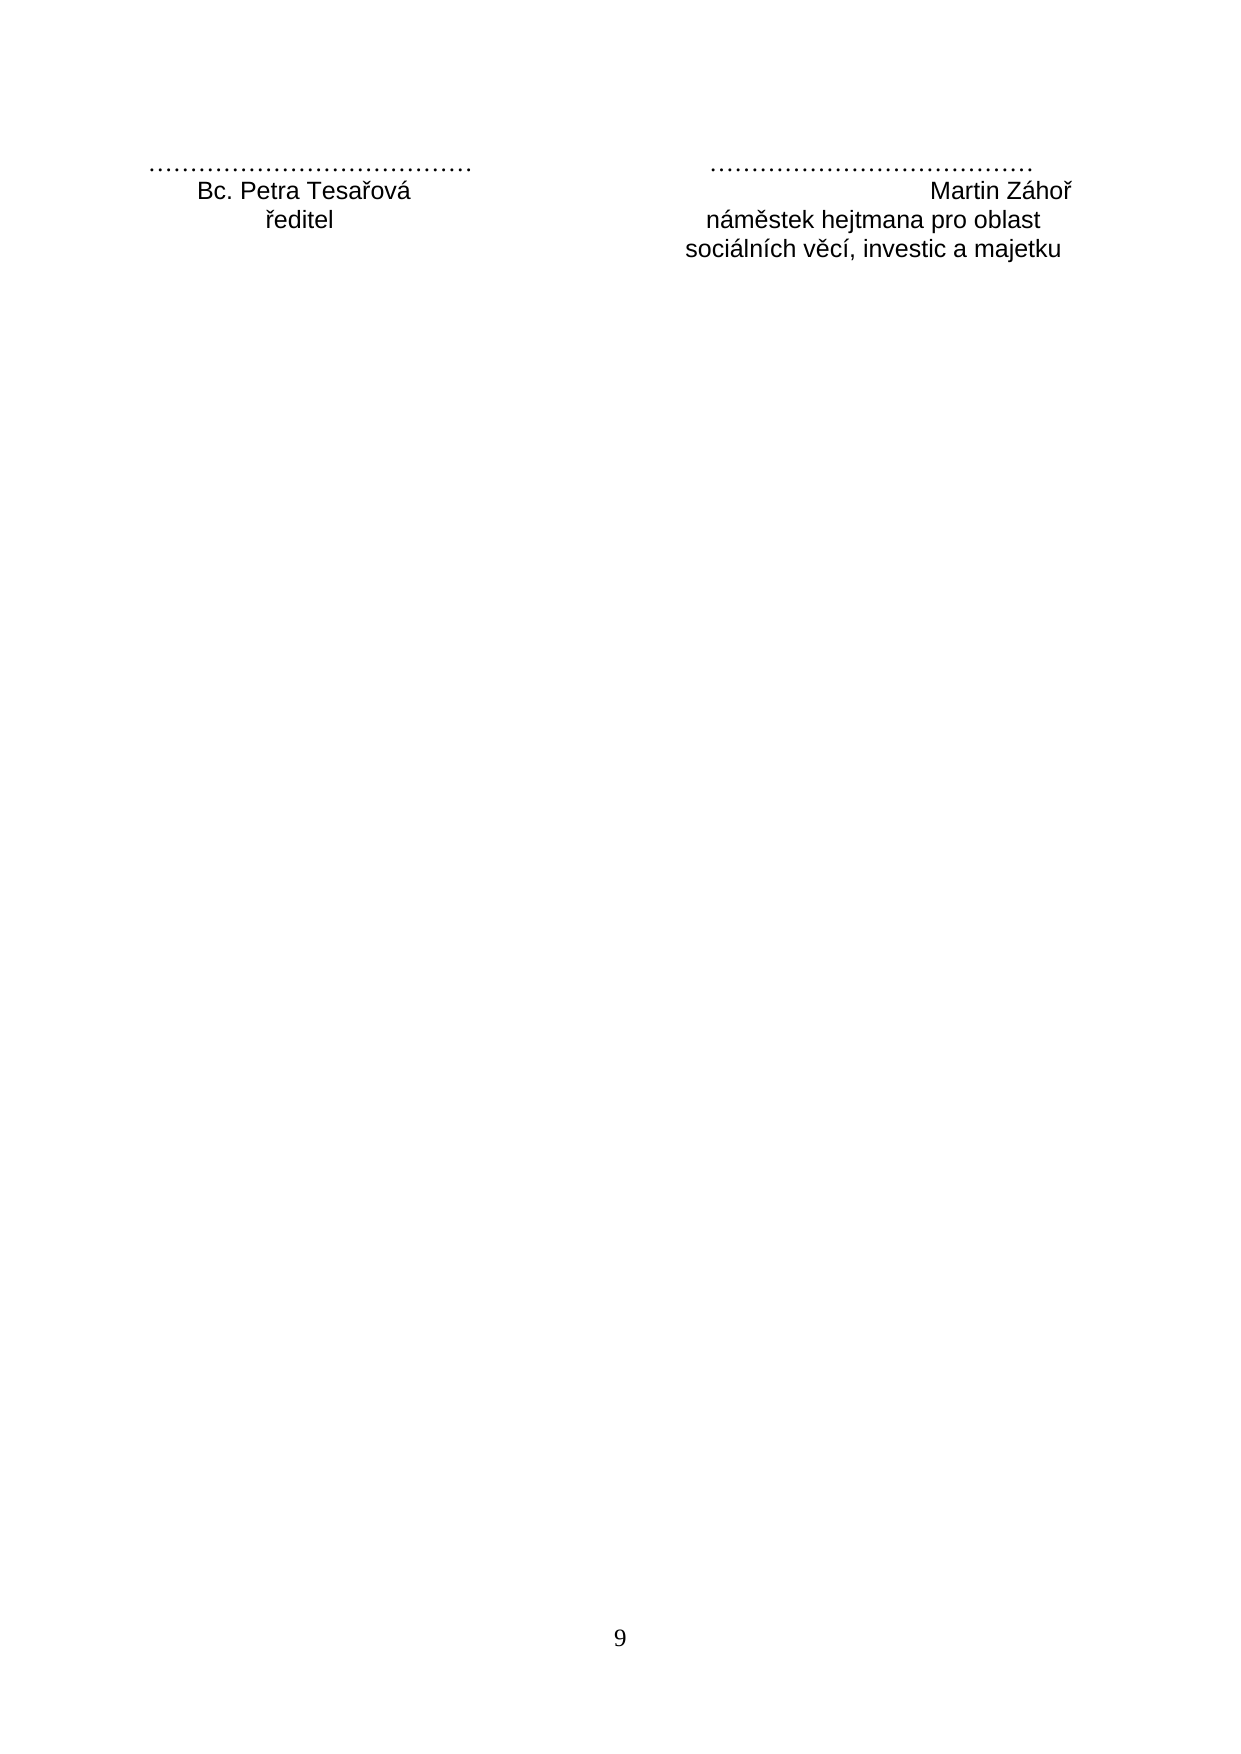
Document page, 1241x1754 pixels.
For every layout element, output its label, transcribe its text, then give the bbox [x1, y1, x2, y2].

text sociálních věcí, investic a majetku [148, 234, 1093, 263]
text ředitel náměstek hejtmana pro oblast [148, 205, 1093, 234]
text ………………………………… ………………………………… Bc. Petra Tesařová Martin Záhoř [148, 148, 1093, 205]
